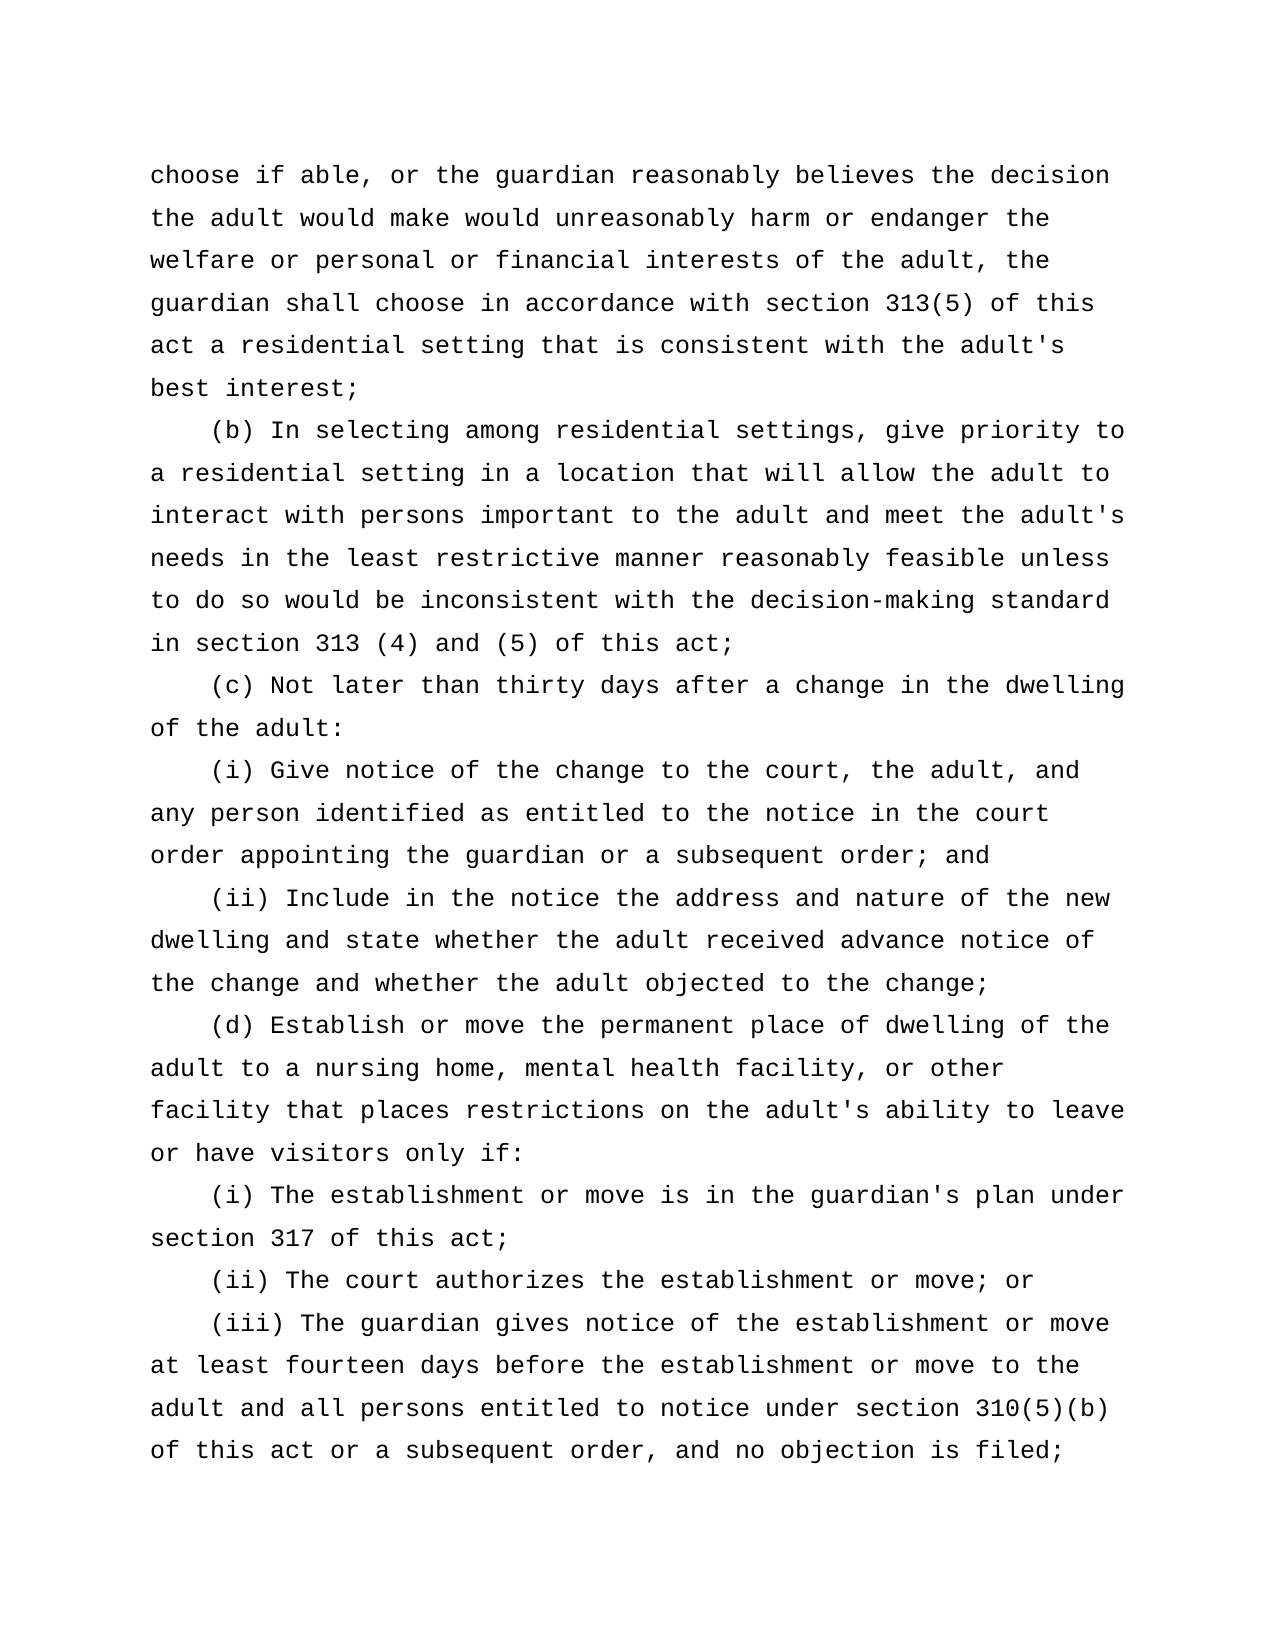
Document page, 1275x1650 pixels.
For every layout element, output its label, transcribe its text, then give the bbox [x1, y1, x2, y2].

text (i) The establishment or move is in the guardian's plan under section 317 of this act; [150, 1170, 1125, 1255]
text (b) In selecting among residential settings, give priority to a residential setting in a location that will allow the adult to interact with persons important to the adult and meet the adult's needs in the least restrictive manner reasonably feasible unless to do so would be inconsistent with the decision-making standard in section 313 (4) and (5) of this act; [150, 405, 1125, 660]
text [150, 150, 1125, 405]
text (iii) The guardian gives notice of the establishment or move at least fourteen days before the establishment or move to the adult and all persons entitled to notice under section 310(5)(b) of this act or a subsequent order, and no objection is filed; [150, 1297, 1125, 1467]
text (i) Give notice of the change to the court, the adult, and any person identified as entitled to the notice in the court order appointing the guardian or a subsequent order; and [150, 745, 1125, 872]
text (d) Establish or move the permanent place of dwelling of the adult to a nursing home, mental health facility, or other facility that places restrictions on the adult's ability to leave or have visitors only if: [150, 1000, 1125, 1170]
text (ii) The court authorizes the establishment or move; or [150, 1255, 1125, 1297]
text (c) Not later than thirty days after a change in the dwelling of the adult: [150, 660, 1125, 745]
text (ii) Include in the notice the address and nature of the new dwelling and state whether the adult received advance notice of the change and whether the adult objected to the change; [150, 872, 1125, 1000]
